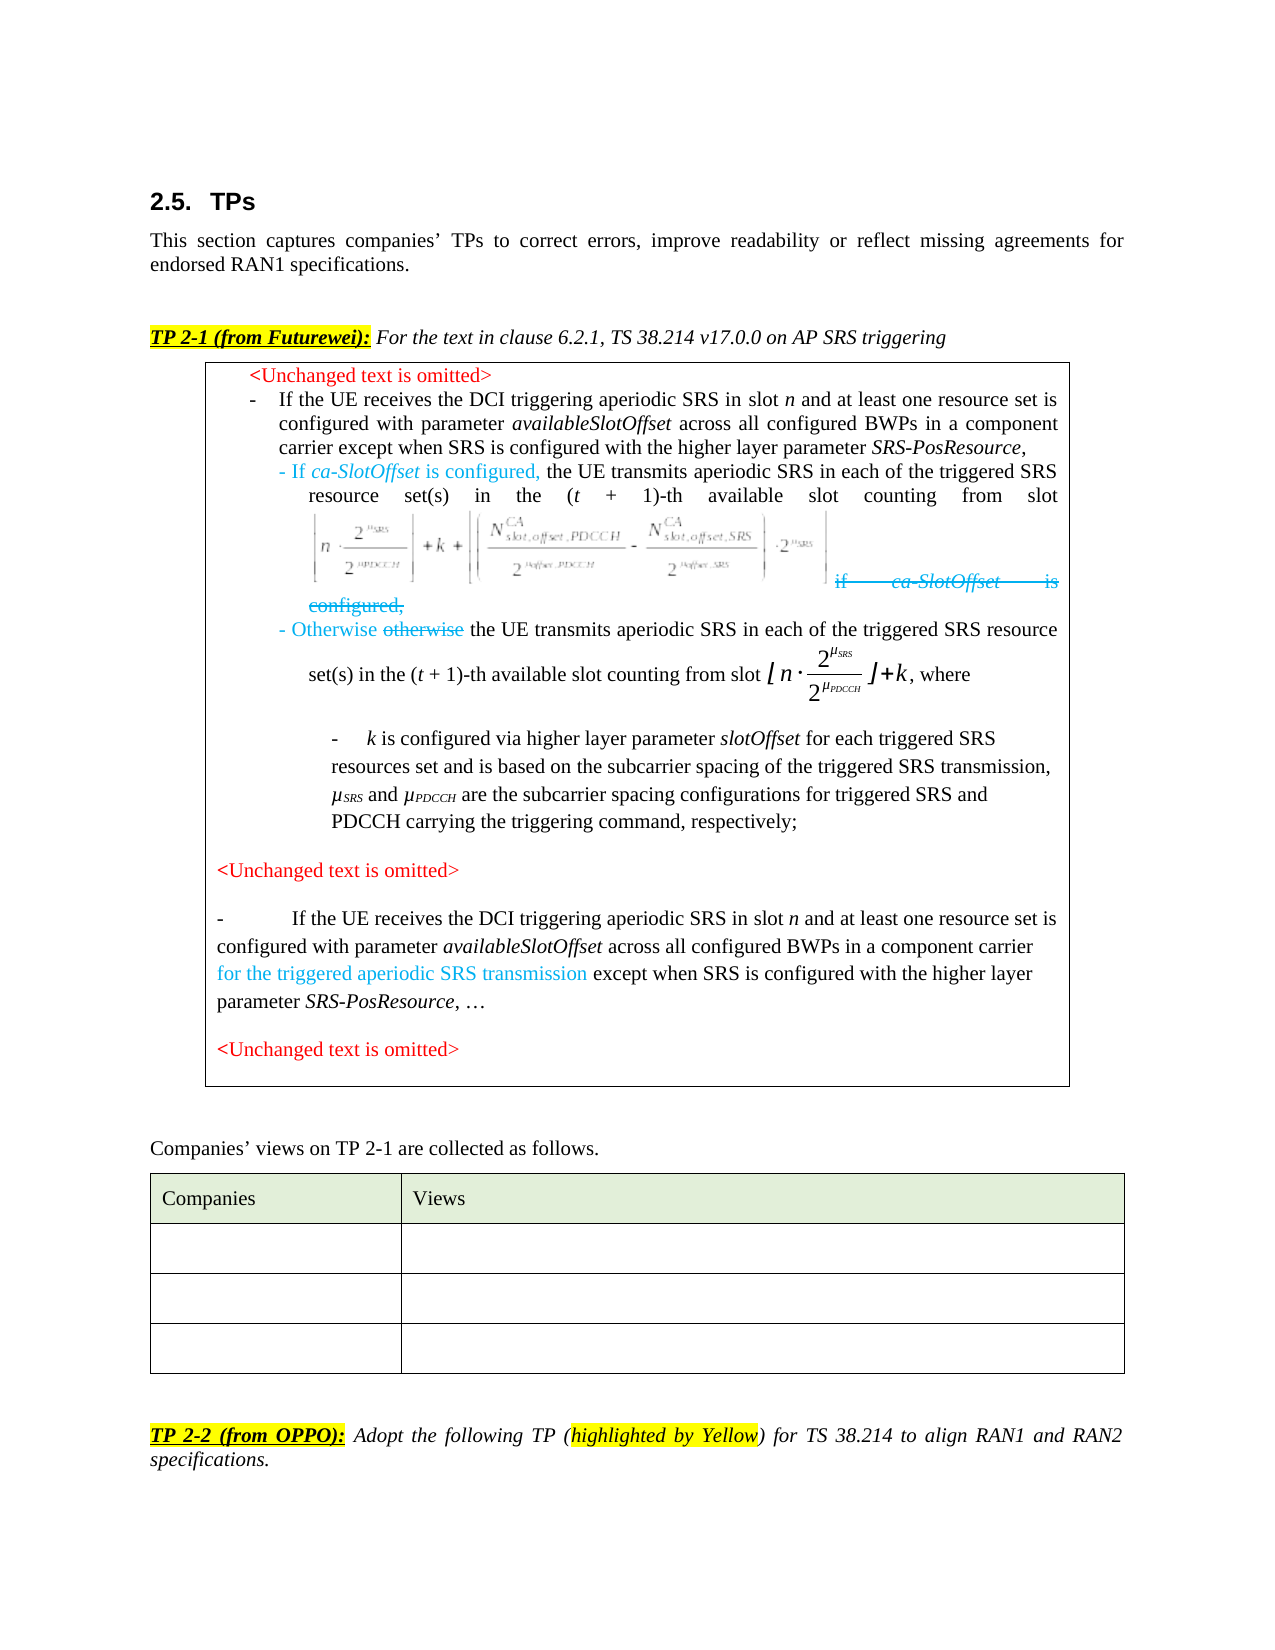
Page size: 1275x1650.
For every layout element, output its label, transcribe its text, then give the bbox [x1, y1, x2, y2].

table_header Views [402, 1174, 1124, 1223]
table_header Companies [151, 1174, 401, 1223]
picture [325, 970, 332, 978]
table_cell [402, 1224, 1124, 1273]
table_header <Unchanged text is omitted> - If the UE receives the DCI triggering aperiodic SRS in slot n and at least one resource set is configured with parameter availableSlotOffset across all configured BWPs in a component carrier except when SRS is configured with the higher layer parameter SRS-PosResource, - If ca-SlotOffset is configured, the UE transmits aperiodic SRS in each of the triggered SRS resource set(s) in the (t + 1)-th available slot counting from slot if ca-SlotOffset is configured, - Otherwise otherwise the UE transmits aperiodic SRS in each of the triggered SRS resource set(s) in the (t + 1)-th available slot counting from slot , where - k is configured via higher layer parameter slotOffset for each triggered SRS resources set and is based on the subcarrier spacing of the triggered SRS transmission, µSRS and µPDCCH are the subcarrier spacing configurations for triggered SRS and PDCCH carrying the triggering command, respectively; <Unchanged text is omitted> - If the UE receives the DCI triggering aperiodic SRS in slot n and at least one resource set is configured with parameter availableSlotOffset across all configured BWPs in a component carrier for the triggered aperiodic SRS transmission except when SRS is configured with the higher layer parameter SRS-PosResource, … <Unchanged text is omitted> [206, 363, 1069, 1086]
text TP 2-2 (from OPPO): Adopt the following TP (highlighted by Yellow) for TS 38.214 to align RAN1 and RAN2 specifications. [150, 1423, 1125, 1471]
picture [522, 970, 529, 978]
text TP 2-1 (from Futurewei): For the text in clause 6.2.1, TS 38.214 v17.0.0 on AP SRS triggering [371, 325, 1125, 349]
text Companies’ views on TP 2-1 are collected as follows. [150, 1136, 1125, 1160]
subtitle TPs [150, 187, 1125, 215]
picture [281, 970, 289, 978]
table_cell [151, 1324, 401, 1373]
table_cell [151, 1274, 401, 1323]
text This section captures companies’ TPs to correct errors, improve readability or reflect missing agreements for endorsed RAN1 specifications. [150, 228, 1125, 276]
table_cell [402, 1274, 1124, 1323]
table_cell [402, 1324, 1124, 1373]
table_cell [151, 1224, 401, 1273]
